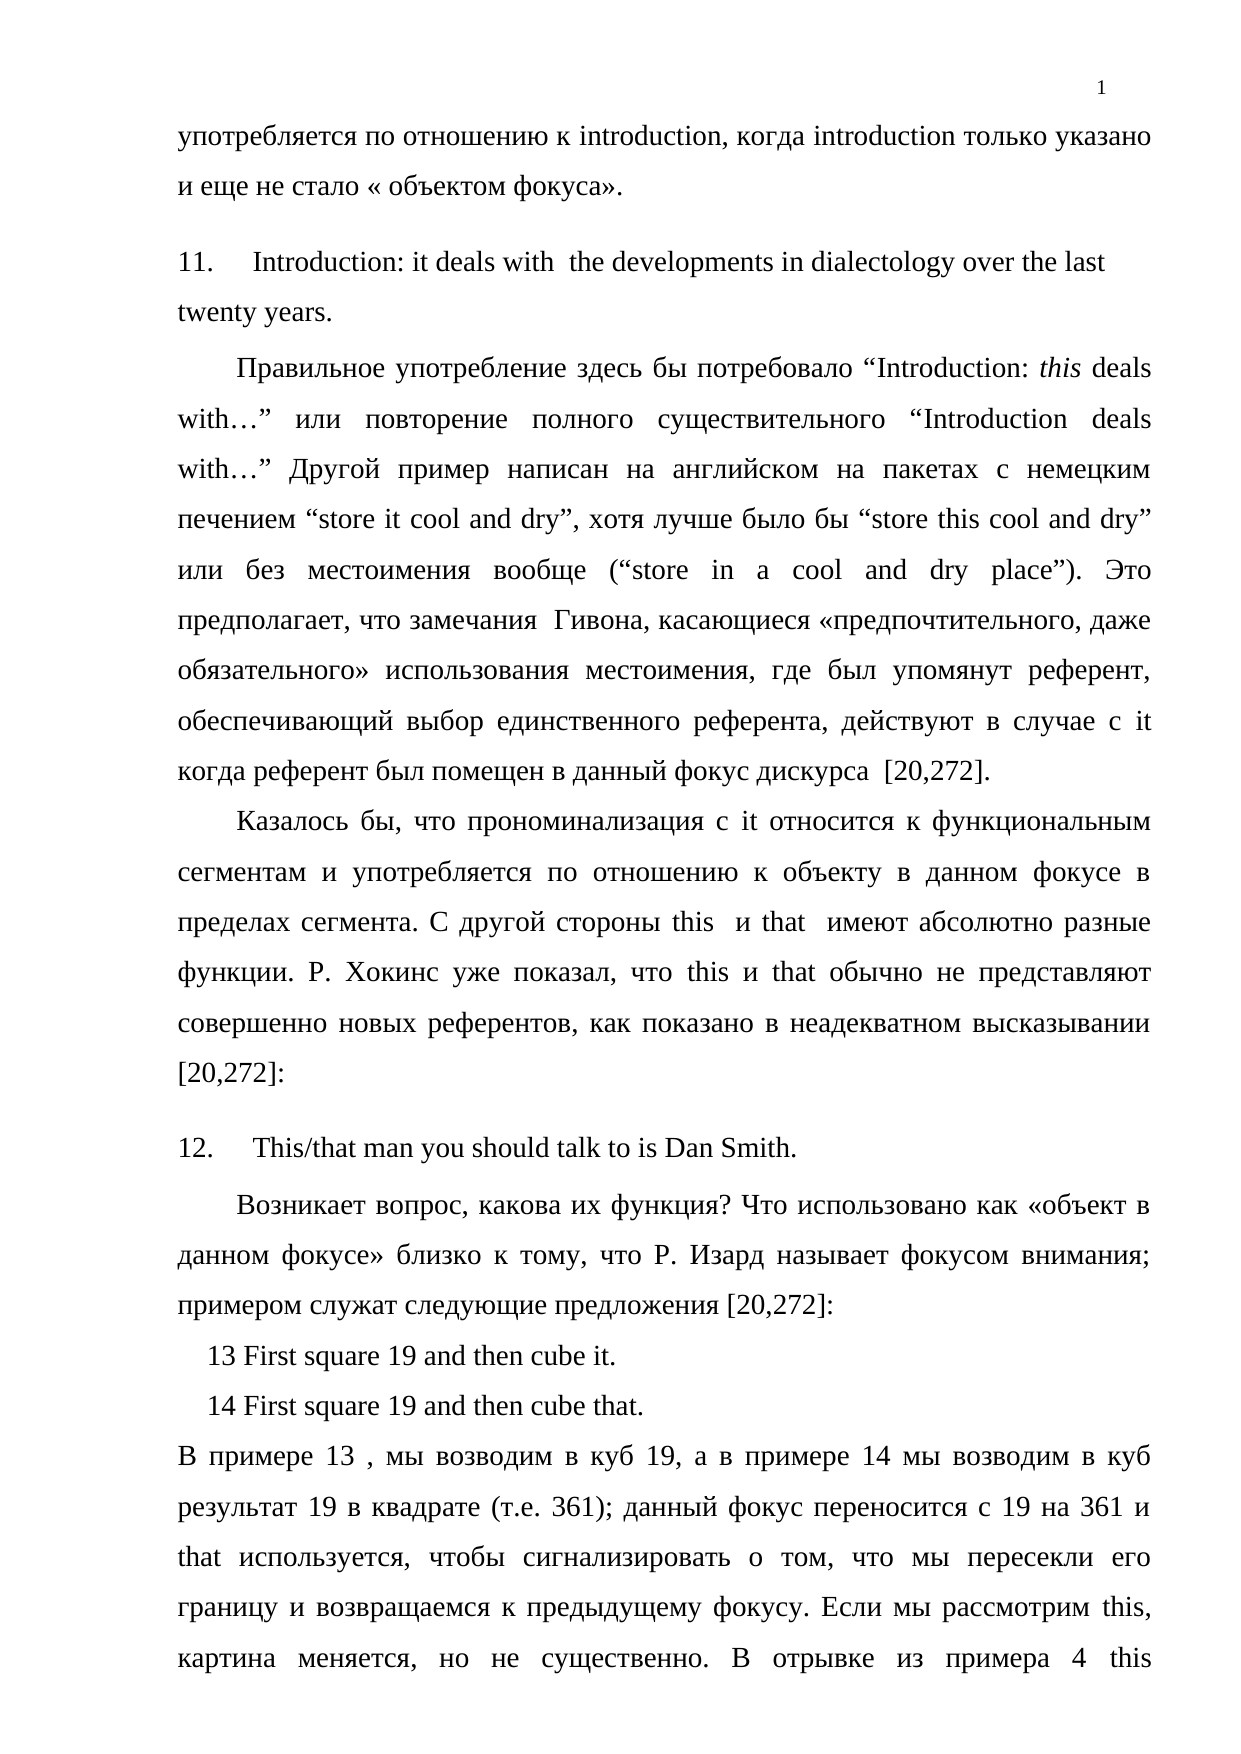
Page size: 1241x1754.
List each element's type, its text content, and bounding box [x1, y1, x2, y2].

list 14 First square 19 and then cube that. [207, 1388, 1152, 1422]
subtitle 12. This/that man you should talk to is Dan Smith. [177, 1130, 1152, 1164]
list 13 First square 19 and then cube it. [207, 1338, 1152, 1371]
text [177, 1438, 1152, 1673]
subtitle 11. Introduction: it deals with the developments in dialectology over the last twenty years. [177, 244, 1152, 328]
text Возникает вопрос, какова их функция? Что использовано как «объект в данном фокусе» близко к тому, что Р. Изард называет фокусом внимания; примером служат следующие предложения [20,272]: [177, 1187, 1152, 1321]
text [177, 118, 1152, 202]
text Казалось бы, что прономинализация с it относится к функциональным сегментам и употребляется по отношению к объекту в данном фокусе в пределах сегмента. С другой стороны this и that имеют абсолютно разные функции. Р. Хокинс уже показал, что this и that обычно не представляют совершенно новых референтов, как показано в неадекватном высказывании [20,272]: [177, 803, 1152, 1088]
text Правильное употребление здесь бы потребовало “Introduction: this deals with…” или повторение полного существительного “Introduction deals with…” Другой пример написан на английском на пакетах с немецким печением “store it cool and dry”, хотя лучше было бы “store this cool and dry” или без местоимения вообще (“store in a cool and dry place”). Это предполагает, что замечания Гивона, касающиеся «предпочтительного, даже обязательного» использования местоимения, где был упомянут референт, обеспечивающий выбор единственного референта, действуют в случае с it когда референт был помещен в данный фокус дискурса [20,272]. [177, 351, 1152, 787]
